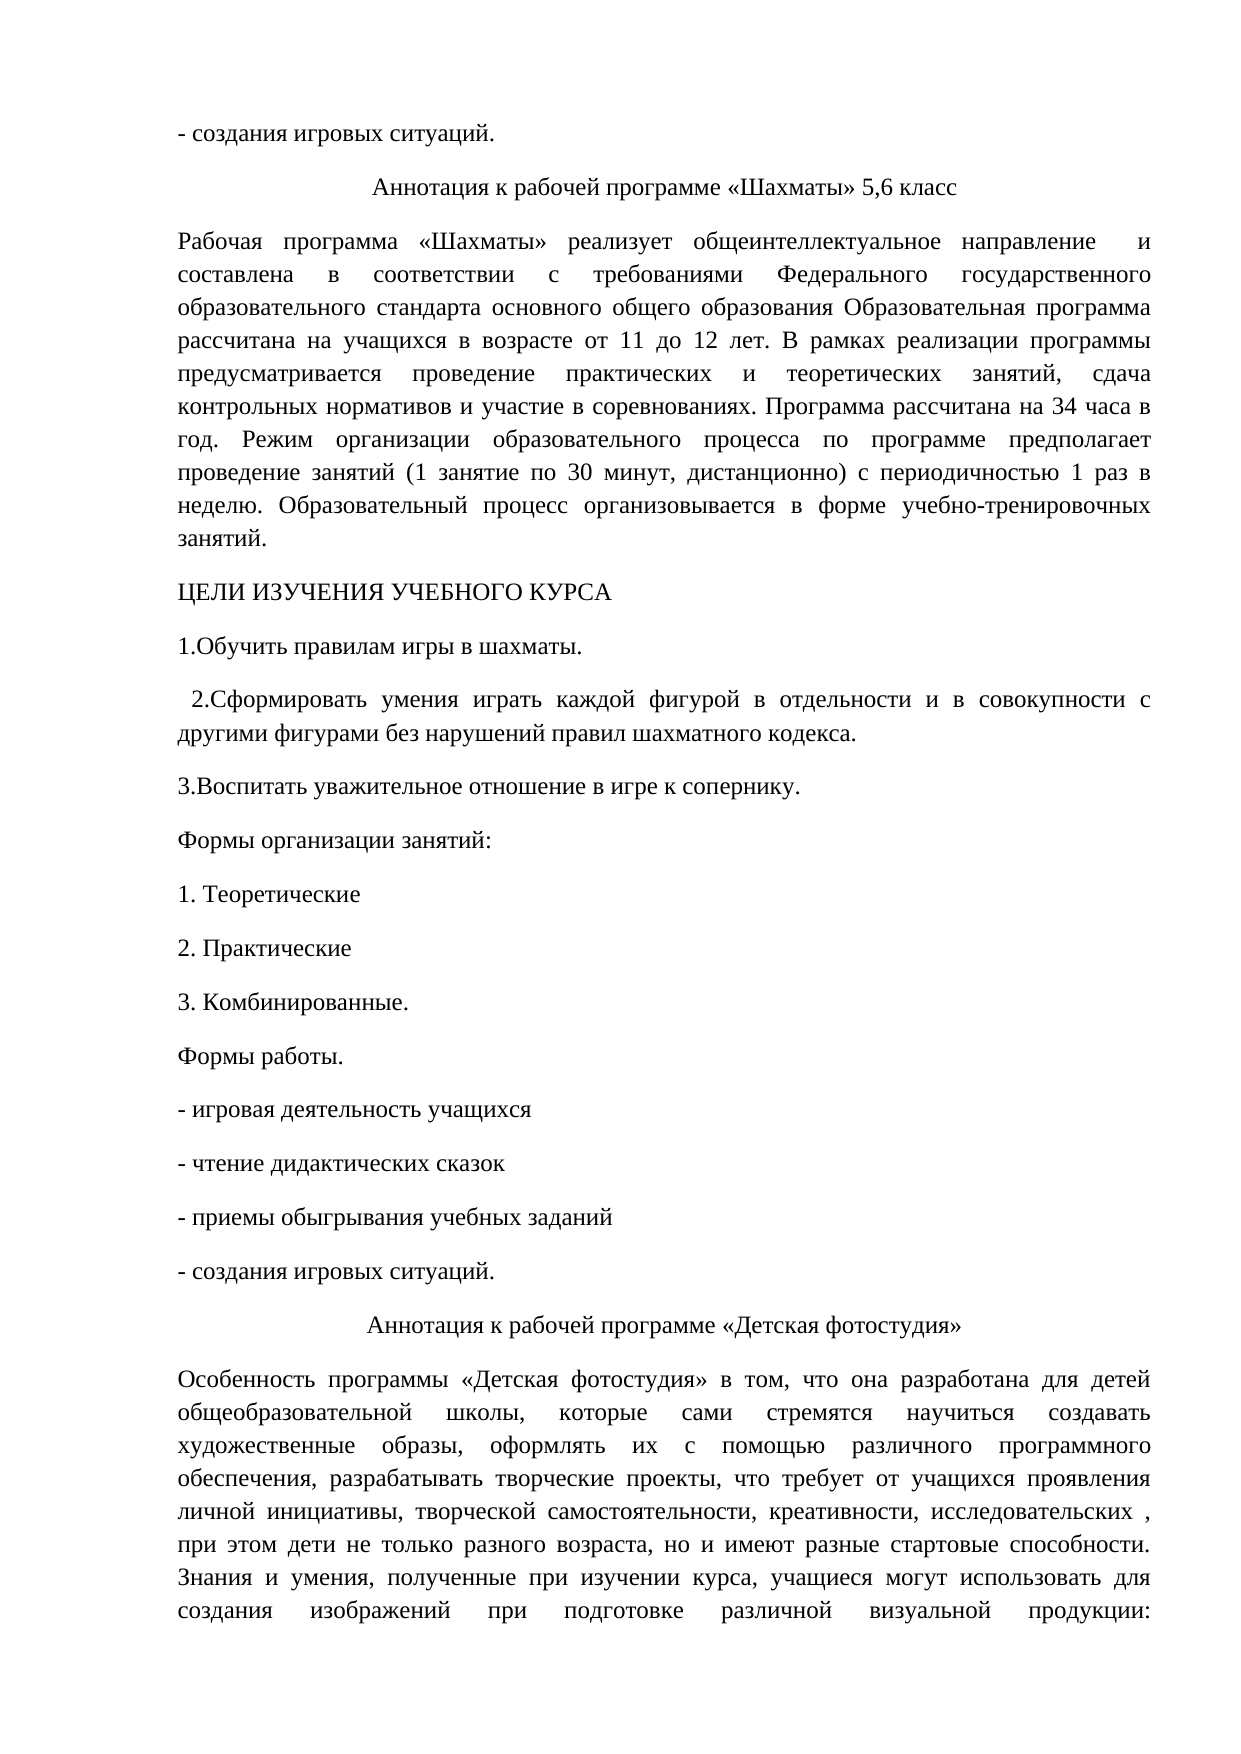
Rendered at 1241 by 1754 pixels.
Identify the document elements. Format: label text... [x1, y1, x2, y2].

text 3. Комбинированные. [177, 987, 1152, 1016]
text - приемы обыгрывания учебных заданий [177, 1202, 1152, 1231]
text 1. Теоретические [177, 879, 1152, 908]
text 1.Обучить правилам игры в шахматы. [177, 631, 1152, 659]
text 2.Сформировать умения играть каждой фигурой в отдельности и в совокупности с другими фигурами без нарушений правил шахматного кодекса. [177, 684, 1152, 746]
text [177, 1364, 1152, 1624]
text - чтение дидактических сказок [177, 1148, 1152, 1177]
text Аннотация к рабочей программе «Детская фотостудия» [177, 1310, 1152, 1339]
text Рабочая программа «Шахматы» реализует общеинтеллектуальное направление и составлена в соответствии с требованиями Федерального государственного образовательного стандарта основного общего образования Образовательная программа рассчитана на учащихся в возрасте от 11 до 12 лет. В рамках реализации программы предусматривается проведение практических и теоретических занятий, сдача контрольных нормативов и участие в соревнованиях. Программа рассчитана на 34 часа в год. Режим организации образовательного процесса по программе предполагает проведение занятий (1 занятие по 30 минут, дистанционно) с периодичностью 1 раз в неделю. Образовательный процесс организовывается в форме учебно-тренировочных занятий. [177, 226, 1152, 552]
text - создания игровых ситуаций. [177, 1256, 1152, 1285]
text - игровая деятельность учащихся [177, 1094, 1152, 1123]
text ЦЕЛИ ИЗУЧЕНИЯ УЧЕБНОГО КУРСА [177, 577, 1152, 606]
text 3.Воспитать уважительное отношение в игре к сопернику. [177, 771, 1152, 800]
text Аннотация к рабочей программе «Шахматы» 5,6 класс [177, 172, 1152, 201]
text - создания игровых ситуаций. [177, 118, 1152, 147]
text Формы работы. [177, 1041, 1152, 1069]
text Формы организации занятий: [177, 825, 1152, 854]
text 2. Практические [177, 933, 1152, 962]
